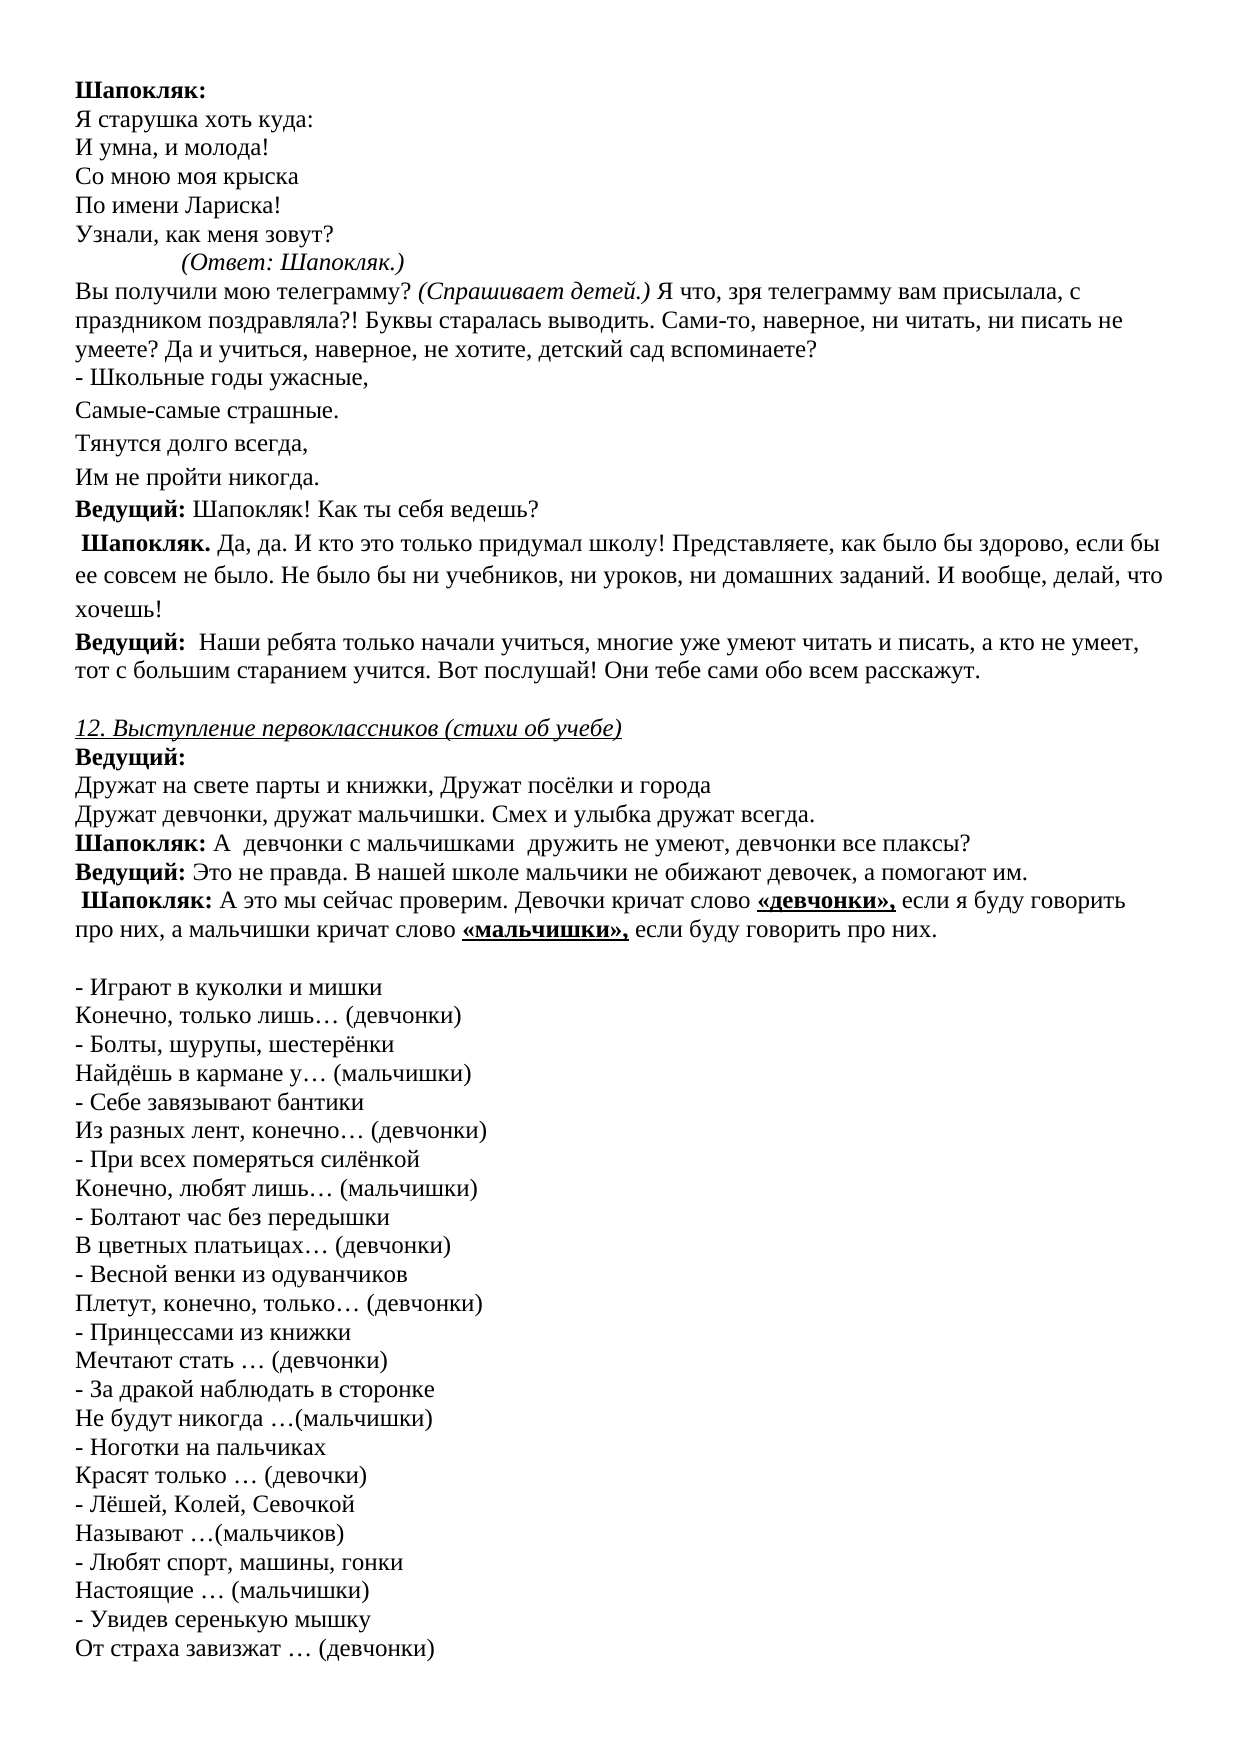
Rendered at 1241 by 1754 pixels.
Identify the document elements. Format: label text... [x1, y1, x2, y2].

text - За дракой наблюдать в сторонке Не будут никогда …(мальчишки) [75, 1374, 1165, 1432]
text - Болты, шурупы, шестерёнки Найдёшь в кармане у… (мальчишки) - Себе завязывают бантики Из разных лент, конечно… (девчонки) [75, 1029, 1165, 1144]
text Ведущий: Это не правда. В нашей школе мальчики не обижают девочек, а помогают им. [75, 857, 1165, 885]
text - Школьные годы ужасные, Самые-самые страшные. Тянутся долго всегда, Им не пройти никогда. [75, 362, 1165, 490]
text - Любят спорт, машины, гонки Настоящие … (мальчишки) [75, 1547, 1165, 1604]
text 12. Выступление первоклассников (стихи об учебе) [75, 713, 1165, 742]
text Шапокляк: А это мы сейчас проверим. Девочки кричат слово «девчонки», если я буду говорить про них, а мальчишки кричат слово «мальчишки», если буду говорить про них. [75, 885, 1165, 972]
text Ведущий: Дружат на свете парты и книжки, Дружат посёлки и города Дружат девчонки, дружат мальчишки. Смех и улыбка дружат всегда. Шапокляк: А девчонки с мальчишками дружить не умеют, девчонки все плаксы? [75, 742, 1165, 857]
text - При всех померяться силёнкой Конечно, любят лишь… (мальчишки) - Болтают час без передышки В цветных платьицах… (девчонки) - Весной венки из одуванчиков Плетут, конечно, только… (девчонки) - Принцессами из книжки Мечтают стать … (девчонки) [75, 1144, 1165, 1374]
text Ведущий: Шапокляк! Как ты себя ведешь? [75, 494, 1165, 523]
text - Играют в куколки и мишки Конечно, только лишь… (девчонки) [75, 972, 1165, 1029]
text - Ноготки на пальчиках Красят только … (девочки) [75, 1432, 1165, 1489]
text Вы получили мою телеграмму? (Спрашивает детей.) Я что, зря телеграмму вам присылала, с праздником поздравляла?! Буквы старалась выводить. Сами-то, наверное, ни читать, ни писать не умеете? Да и учиться, наверное, не хотите, детский сад вспоминаете? [75, 276, 1165, 362]
text Ведущий: Наши ребята только начали учиться, многие уже умеют читать и писать, а кто не умеет, тот с большим старанием учится. Вот послушай! Они тебе сами обо всем расскажут. [75, 627, 1165, 684]
text Шапокляк. Да, да. И кто это только придумал школу! Представляете, как было бы здорово, если бы ее совсем не было. Не было бы ни учебников, ни уроков, ни домашних заданий. И вообще, делай, что хочешь! [75, 528, 1165, 622]
text - Лёшей, Колей, Севочкой Называют …(мальчиков) [75, 1489, 1165, 1547]
text Шапокляк: Я старушка хоть куда: И умна, и молода! Со мною моя крыска По имени Лариска! Узнали, как меня зовут? (Ответ: Шапокляк.) [75, 75, 1165, 276]
text - Увидев серенькую мышку От страха завизжат … (девчонки) [75, 1604, 1165, 1662]
